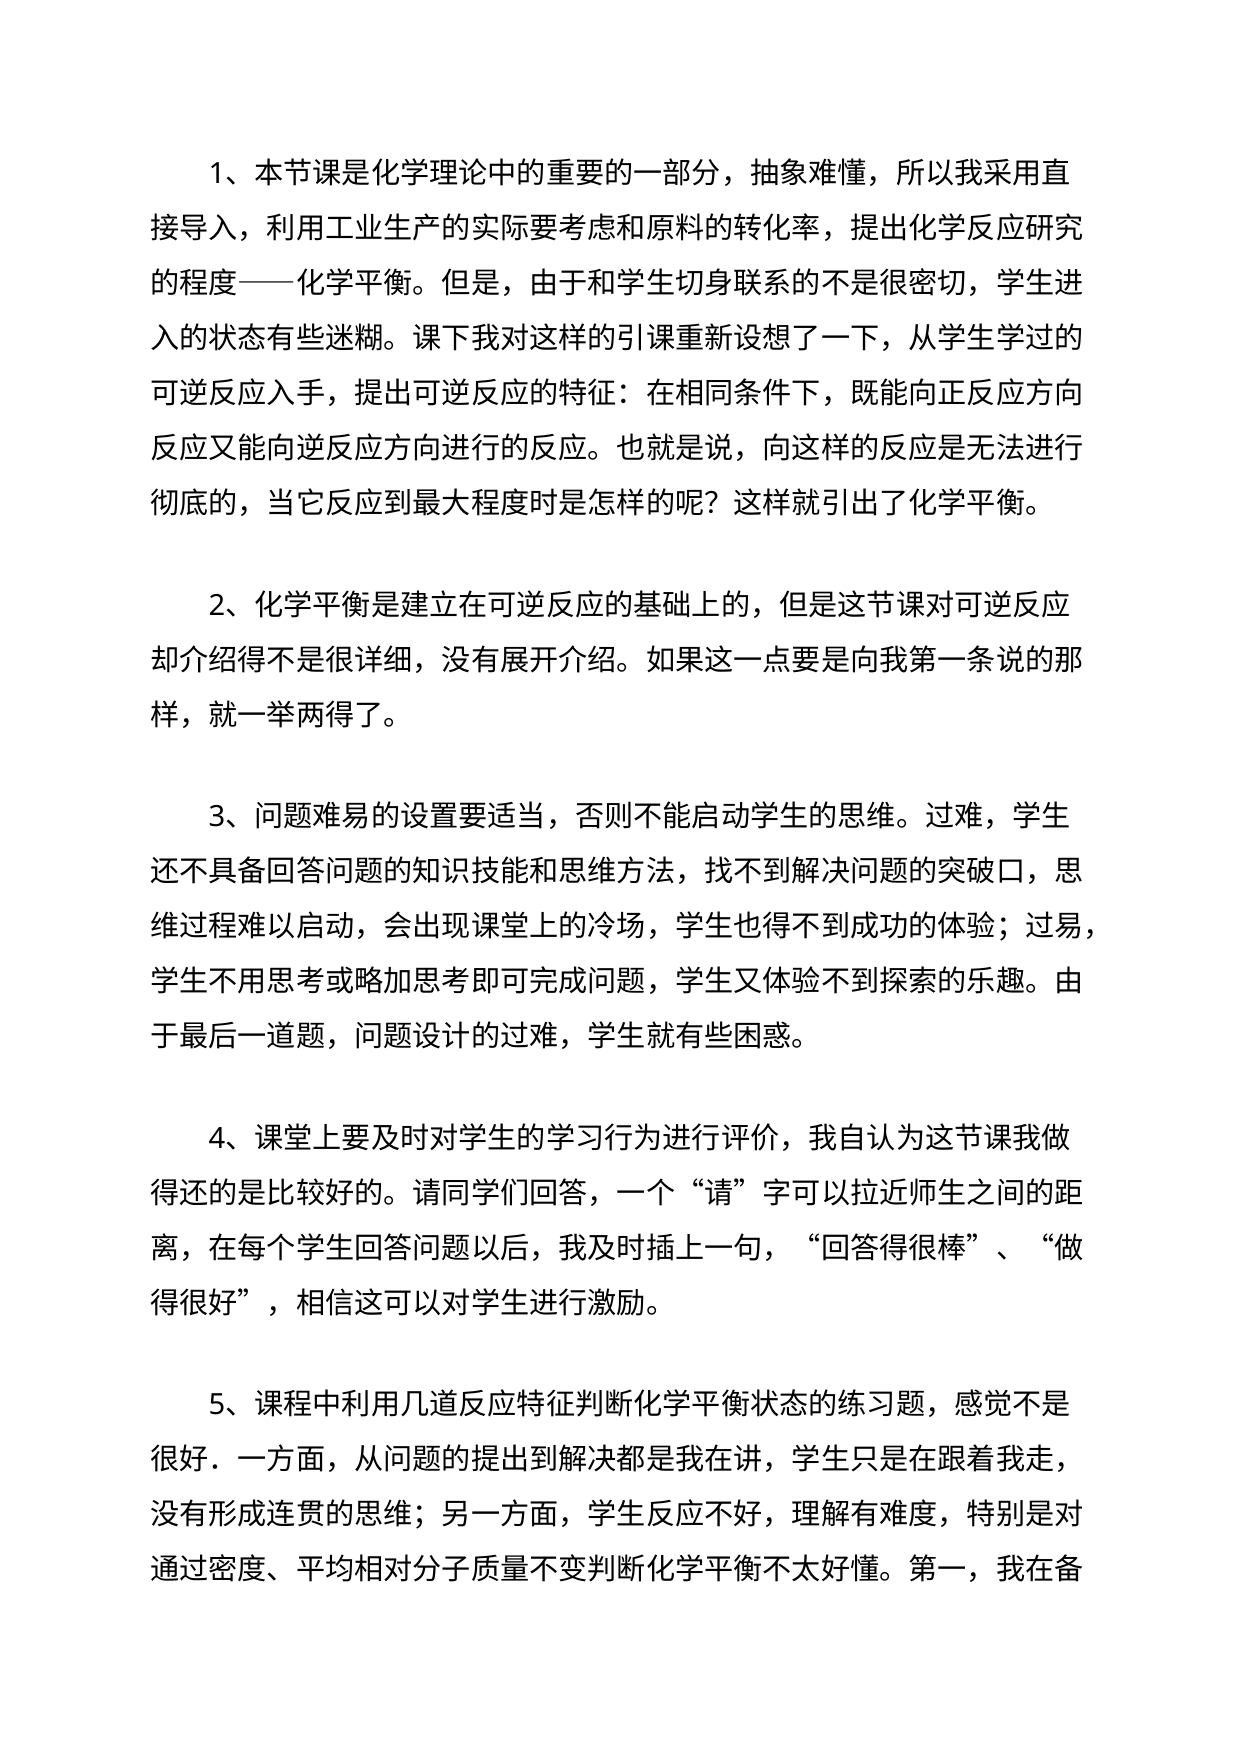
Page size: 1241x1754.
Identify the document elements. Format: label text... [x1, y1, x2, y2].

text 3、问题难易的设置要适当，否则不能启动学生的思维。过难，学生还不具备回答问题的知识技能和思维方法，找不到解决问题的突破口，思维过程难以启动，会出现课堂上的冷场，学生也得不到成功的体验；过易，学生不用思考或略加思考即可完成问题，学生又体验不到探索的乐趣。由于最后一道题，问题设计的过难，学生就有些困惑。 [150, 793, 1090, 1055]
text 1、本节课是化学理论中的重要的一部分，抽象难懂，所以我采用直接导入，利用工业生产的实际要考虑和原料的转化率，提出化学反应研究的程度——化学平衡。但是，由于和学生切身联系的不是很密切，学生进入的状态有些迷糊。课下我对这样的引课重新设想了一下，从学生学过的可逆反应入手，提出可逆反应的特征：在相同条件下，既能向正反应方向反应又能向逆反应方向进行的反应。也就是说，向这样的反应是无法进行彻底的，当它反应到最大程度时是怎样的呢？这样就引出了化学平衡。 [150, 150, 1090, 522]
text 2、化学平衡是建立在可逆反应的基础上的，但是这节课对可逆反应却介绍得不是很详细，没有展开介绍。如果这一点要是向我第一条说的那样，就一举两得了。 [150, 581, 1090, 733]
text 4、课堂上要及时对学生的学习行为进行评价，我自认为这节课我做得还的是比较好的。请同学们回答，一个“请”字可以拉近师生之间的距离，在每个学生回答问题以后，我及时插上一句，“回答得很棒”、“做得很好”，相信这可以对学生进行激励。 [150, 1114, 1090, 1321]
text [150, 1381, 1090, 1588]
